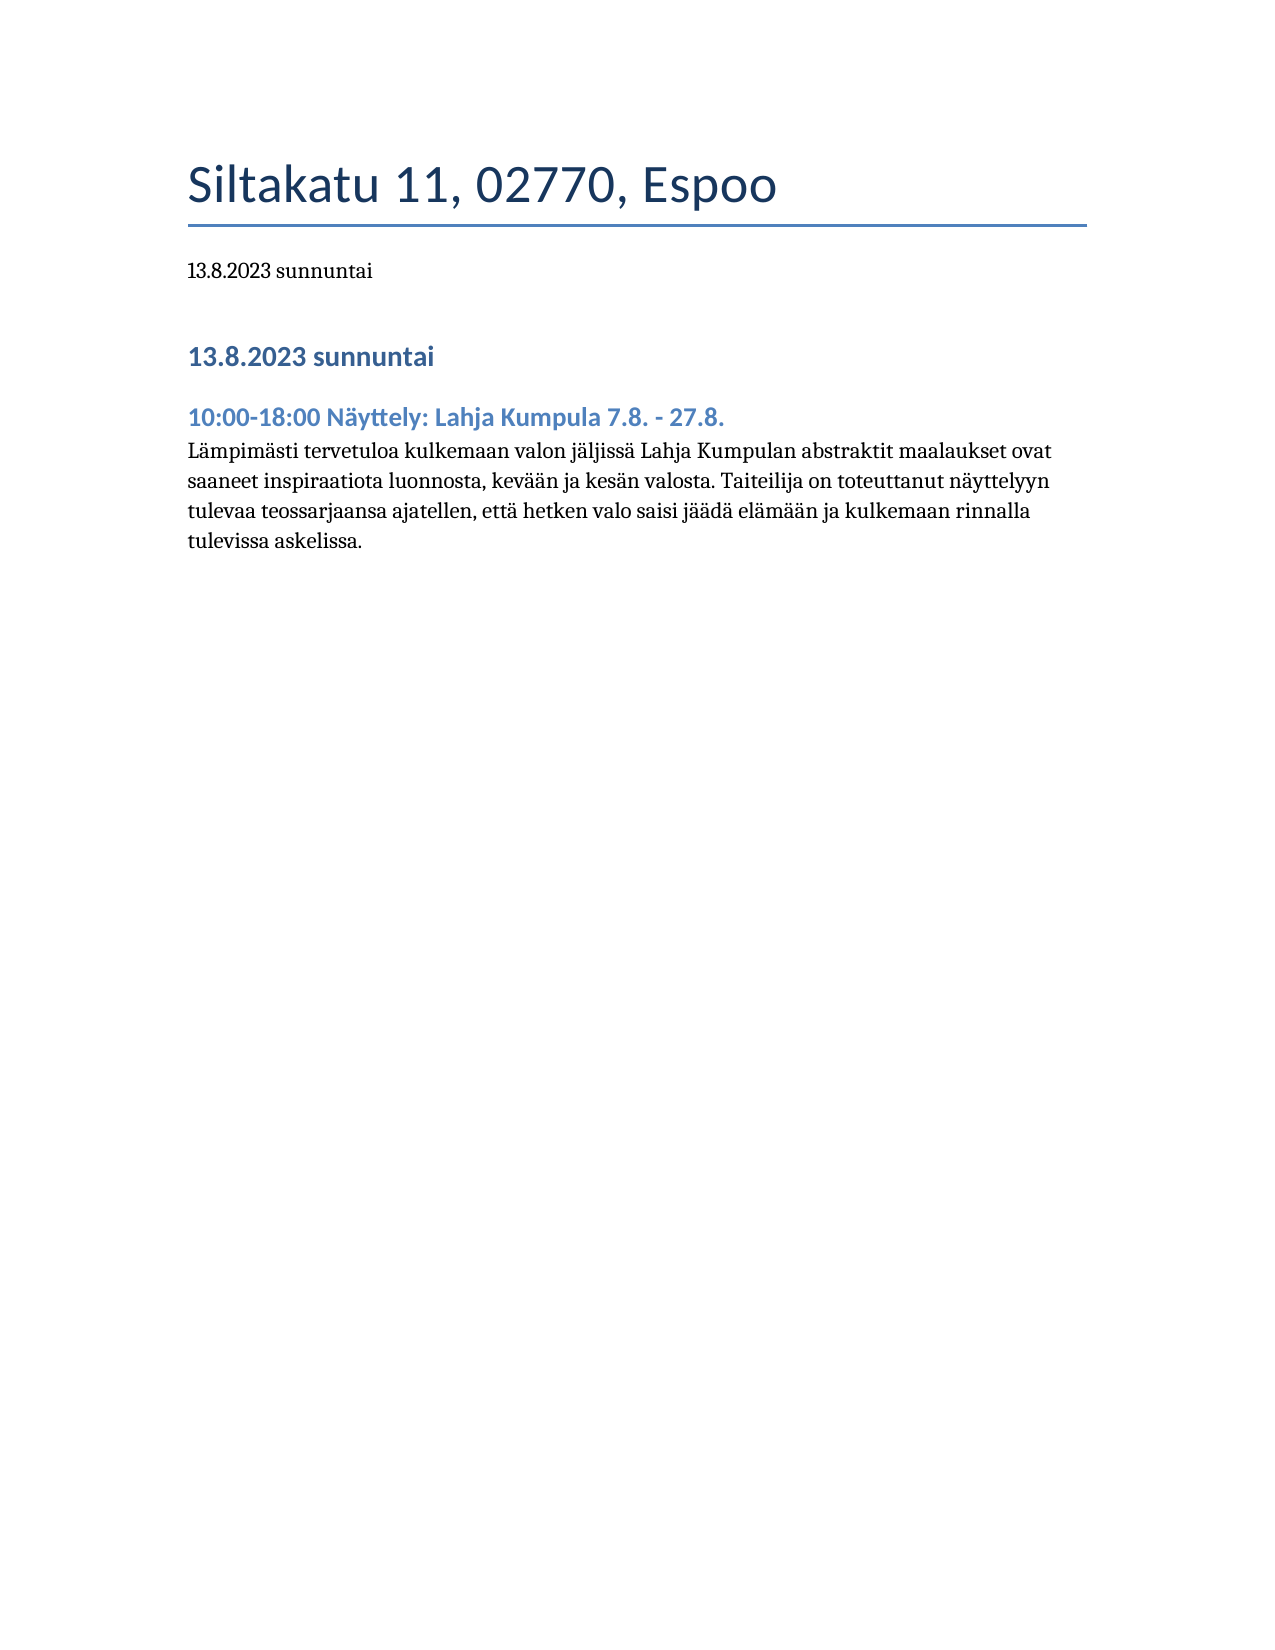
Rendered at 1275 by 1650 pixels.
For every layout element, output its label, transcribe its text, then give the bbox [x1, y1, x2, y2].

title Siltakatu 11, 02770, Espoo [187, 150, 1087, 227]
subtitle 13.8.2023 sunnuntai [187, 338, 1087, 374]
text 13.8.2023 sunnuntai [187, 258, 1087, 284]
subtitle 10:00-18:00 Näyttely: Lahja Kumpula 7.8. - 27.8. [187, 400, 1087, 433]
text Lämpimästi tervetuloa kulkemaan valon jäljissä Lahja Kumpulan abstraktit maalaukset ovat saaneet inspiraatiota luonnosta, kevään ja kesän valosta. Taiteilija on toteuttanut näyttelyyn tulevaa teossarjaansa ajatellen, että hetken valo saisi jäädä elämään ja kulkemaan rinnalla tulevissa askelissa. [187, 438, 1087, 555]
